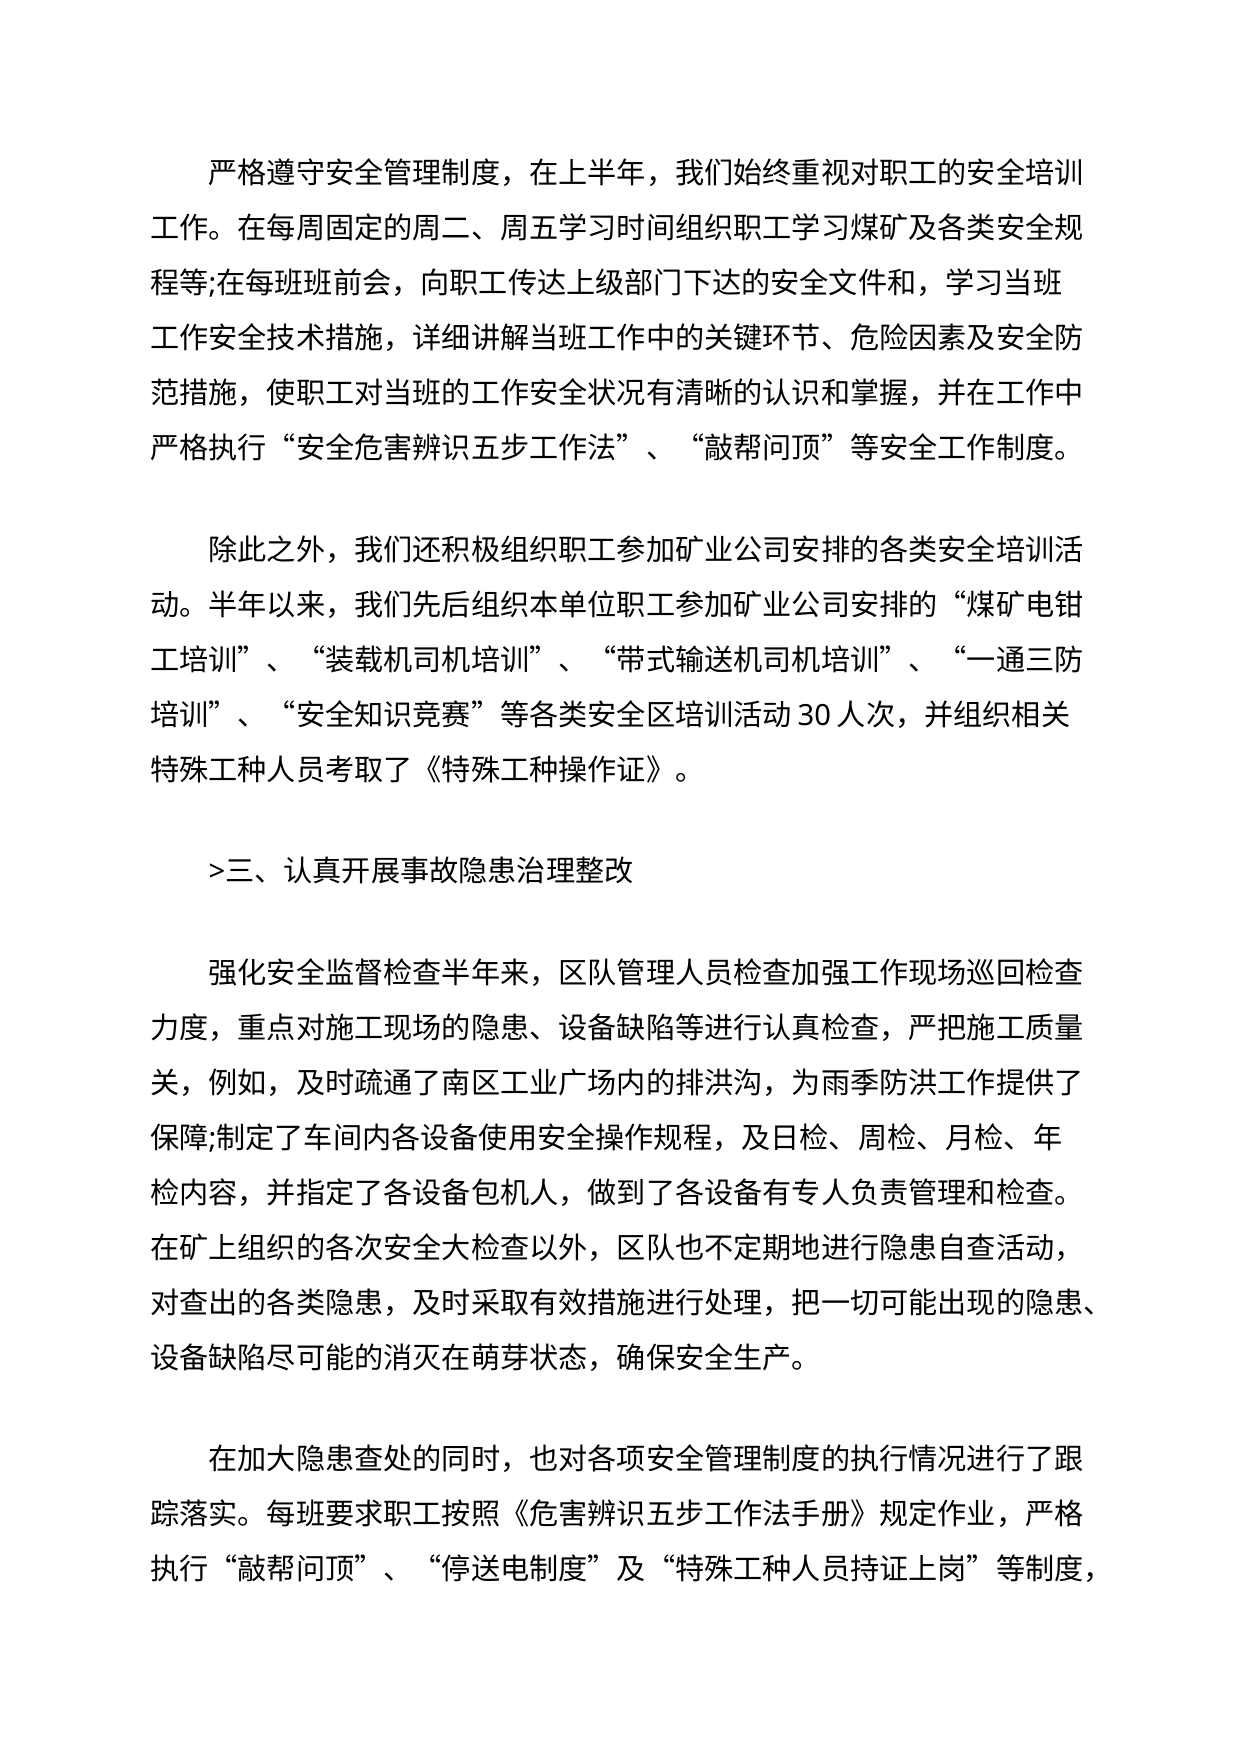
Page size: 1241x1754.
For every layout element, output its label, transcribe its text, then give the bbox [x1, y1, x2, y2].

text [150, 1436, 1090, 1588]
text 除此之外，我们还积极组织职工参加矿业公司安排的各类安全培训活动。半年以来，我们先后组织本单位职工参加矿业公司安排的“煤矿电钳工培训”、“装载机司机培训”、“带式输送机司机培训”、“一通三防培训”、“安全知识竞赛”等各类安全区培训活动30人次，并组织相关特殊工种人员考取了《特殊工种操作证》。 [150, 526, 1090, 788]
text >三、认真开展事故隐患治理整改 [150, 848, 1090, 890]
text 强化安全监督检查半年来，区队管理人员检查加强工作现场巡回检查力度，重点对施工现场的隐患、设备缺陷等进行认真检查，严把施工质量关，例如，及时疏通了南区工业广场内的排洪沟，为雨季防洪工作提供了保障;制定了车间内各设备使用安全操作规程，及日检、周检、月检、年检内容，并指定了各设备包机人，做到了各设备有专人负责管理和检查。在矿上组织的各次安全大检查以外，区队也不定期地进行隐患自查活动，对查出的各类隐患，及时采取有效措施进行处理，把一切可能出现的隐患、设备缺陷尽可能的消灭在萌芽状态，确保安全生产。 [150, 950, 1090, 1376]
text 严格遵守安全管理制度，在上半年，我们始终重视对职工的安全培训工作。在每周固定的周二、周五学习时间组织职工学习煤矿及各类安全规程等;在每班班前会，向职工传达上级部门下达的安全文件和，学习当班工作安全技术措施，详细讲解当班工作中的关键环节、危险因素及安全防范措施，使职工对当班的工作安全状况有清晰的认识和掌握，并在工作中严格执行“安全危害辨识五步工作法”、“敲帮问顶”等安全工作制度。 [150, 150, 1090, 467]
